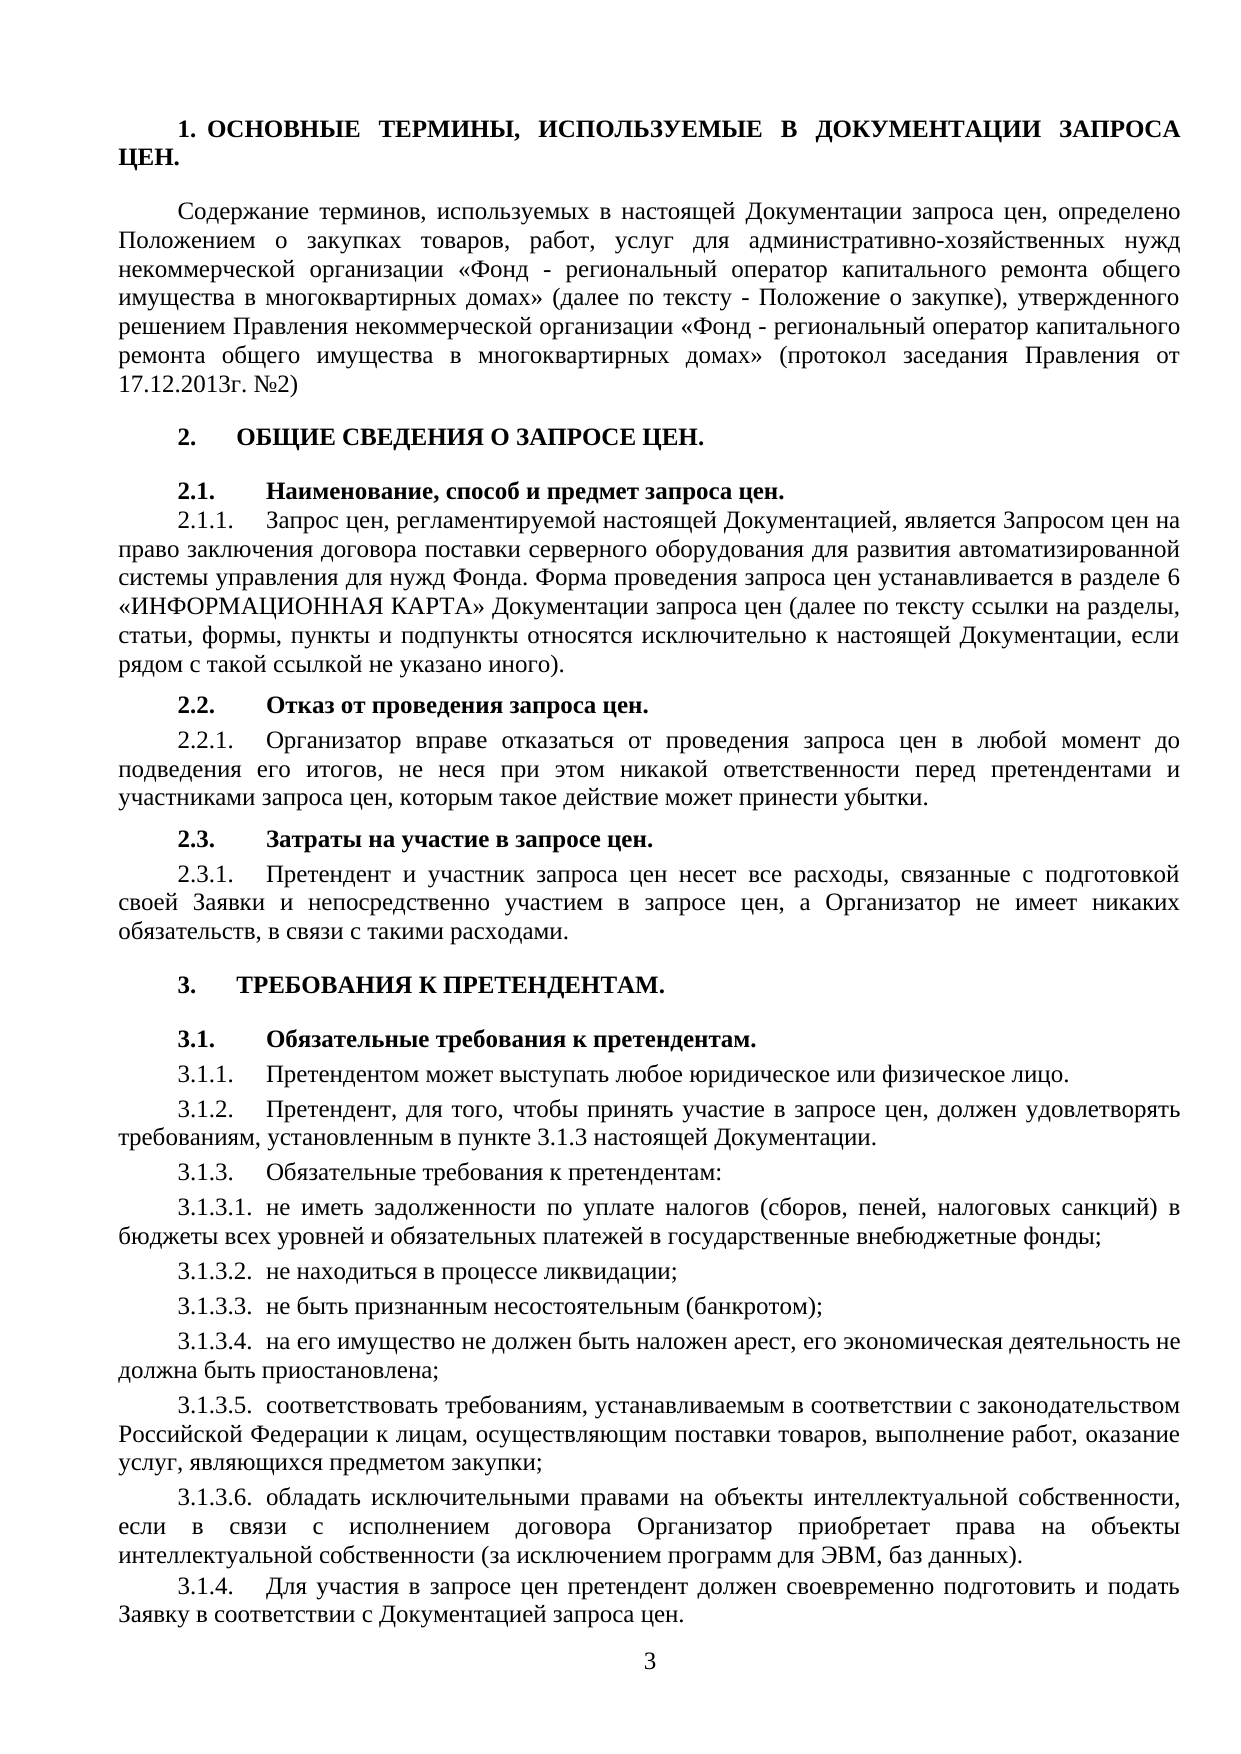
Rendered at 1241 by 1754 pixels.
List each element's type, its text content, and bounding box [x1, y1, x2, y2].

subtitle Затраты на участие в запросе цен. [118, 824, 1181, 852]
list не находиться в процессе ликвидации; [118, 1256, 1181, 1285]
subtitle ОБЩИЕ СВЕДЕНИЯ О ЗАПРОСЕ ЦЕН. [118, 422, 1181, 451]
list Претендентом может выступать любое юридическое или физическое лицо. [118, 1059, 1181, 1087]
list не быть признанным несостоятельным (банкротом); [118, 1291, 1181, 1320]
list Претендент и участник запроса цен несет все расходы, связанные с подготовкой своей Заявки и непосредственно участием в запросе цен, а Организатор не имеет никаких обязательств, в связи с такими расходами. [118, 859, 1181, 945]
list Обязательные требования к претендентам: [118, 1157, 1181, 1186]
subtitle Отказ от проведения запроса цен. [118, 690, 1181, 719]
list не иметь задолженности по уплате налогов (сборов, пеней, налоговых санкций) в бюджеты всех уровней и обязательных платежей в государственные внебюджетные фонды; [118, 1192, 1181, 1250]
list Претендент, для того, чтобы принять участие в запросе цен, должен удовлетворять требованиям, установленным в пункте 3.1.3 настоящей Документации. [118, 1094, 1181, 1151]
list соответствовать требованиям, устанавливаемым в соответствии с законодательством Российской Федерации к лицам, осуществляющим поставки товаров, выполнение работ, оказание услуг, являющихся предметом закупки; [118, 1390, 1181, 1476]
subtitle ТРЕБОВАНИЯ К ПРЕТЕНДЕНТАМ. [118, 970, 1181, 999]
subtitle Наименование, способ и предмет запроса цен. [118, 476, 1181, 505]
list Запрос цен, регламентируемой настоящей Документацией, является Запросом цен на право заключения договора поставки серверного оборудования для развития автоматизированной системы управления для нужд Фонда. Форма проведения запроса цен устанавливается в разделе 6 «ИНФОРМАЦИОННАЯ КАРТА» Документации запроса цен (далее по тексту ссылки на разделы, статьи, формы, пункты и подпункты относятся исключительно к настоящей Документации, если рядом с такой ссылкой не указано иного). [118, 505, 1181, 677]
subtitle Обязательные требования к претендентам. [118, 1024, 1181, 1052]
list обладать исключительными правами на объекты интеллектуальной собственности, если в связи с исполнением договора Организатор приобретает права на объекты интеллектуальной собственности (за исключением программ для ЭВМ, баз данных). [118, 1482, 1181, 1569]
list Для участия в запросе цен претендент должен своевременно подготовить и подать Заявку в соответствии с Документацией запроса цен. [118, 1571, 1181, 1628]
subtitle ОСНОВНЫЕ ТЕРМИНЫ, ИСПОЛЬЗУЕМЫЕ В ДОКУМЕНТАЦИИ ЗАПРОСА ЦЕН. [118, 114, 1181, 171]
list на его имущество не должен быть наложен арест, его экономическая деятельность не должна быть приостановлена; [118, 1326, 1181, 1384]
text Содержание терминов, используемых в настоящей Документации запроса цен, определено Положением о закупках товаров, работ, услуг для административно-хозяйственных нужд некоммерческой организации «Фонд - региональный оператор капитального ремонта общего имущества в многоквартирных домах» (далее по тексту - Положение о закупке), утвержденного решением Правления некоммерческой организации «Фонд - региональный оператор капитального ремонта общего имущества в многоквартирных домах» (протокол заседания Правления от 17.12.2013г. №2) [118, 196, 1181, 397]
list Организатор вправе отказаться от проведения запроса цен в любой момент до подведения его итогов, не неся при этом никакой ответственности перед претендентами и участниками запроса цен, которым такое действие может принести убытки. [118, 725, 1181, 811]
